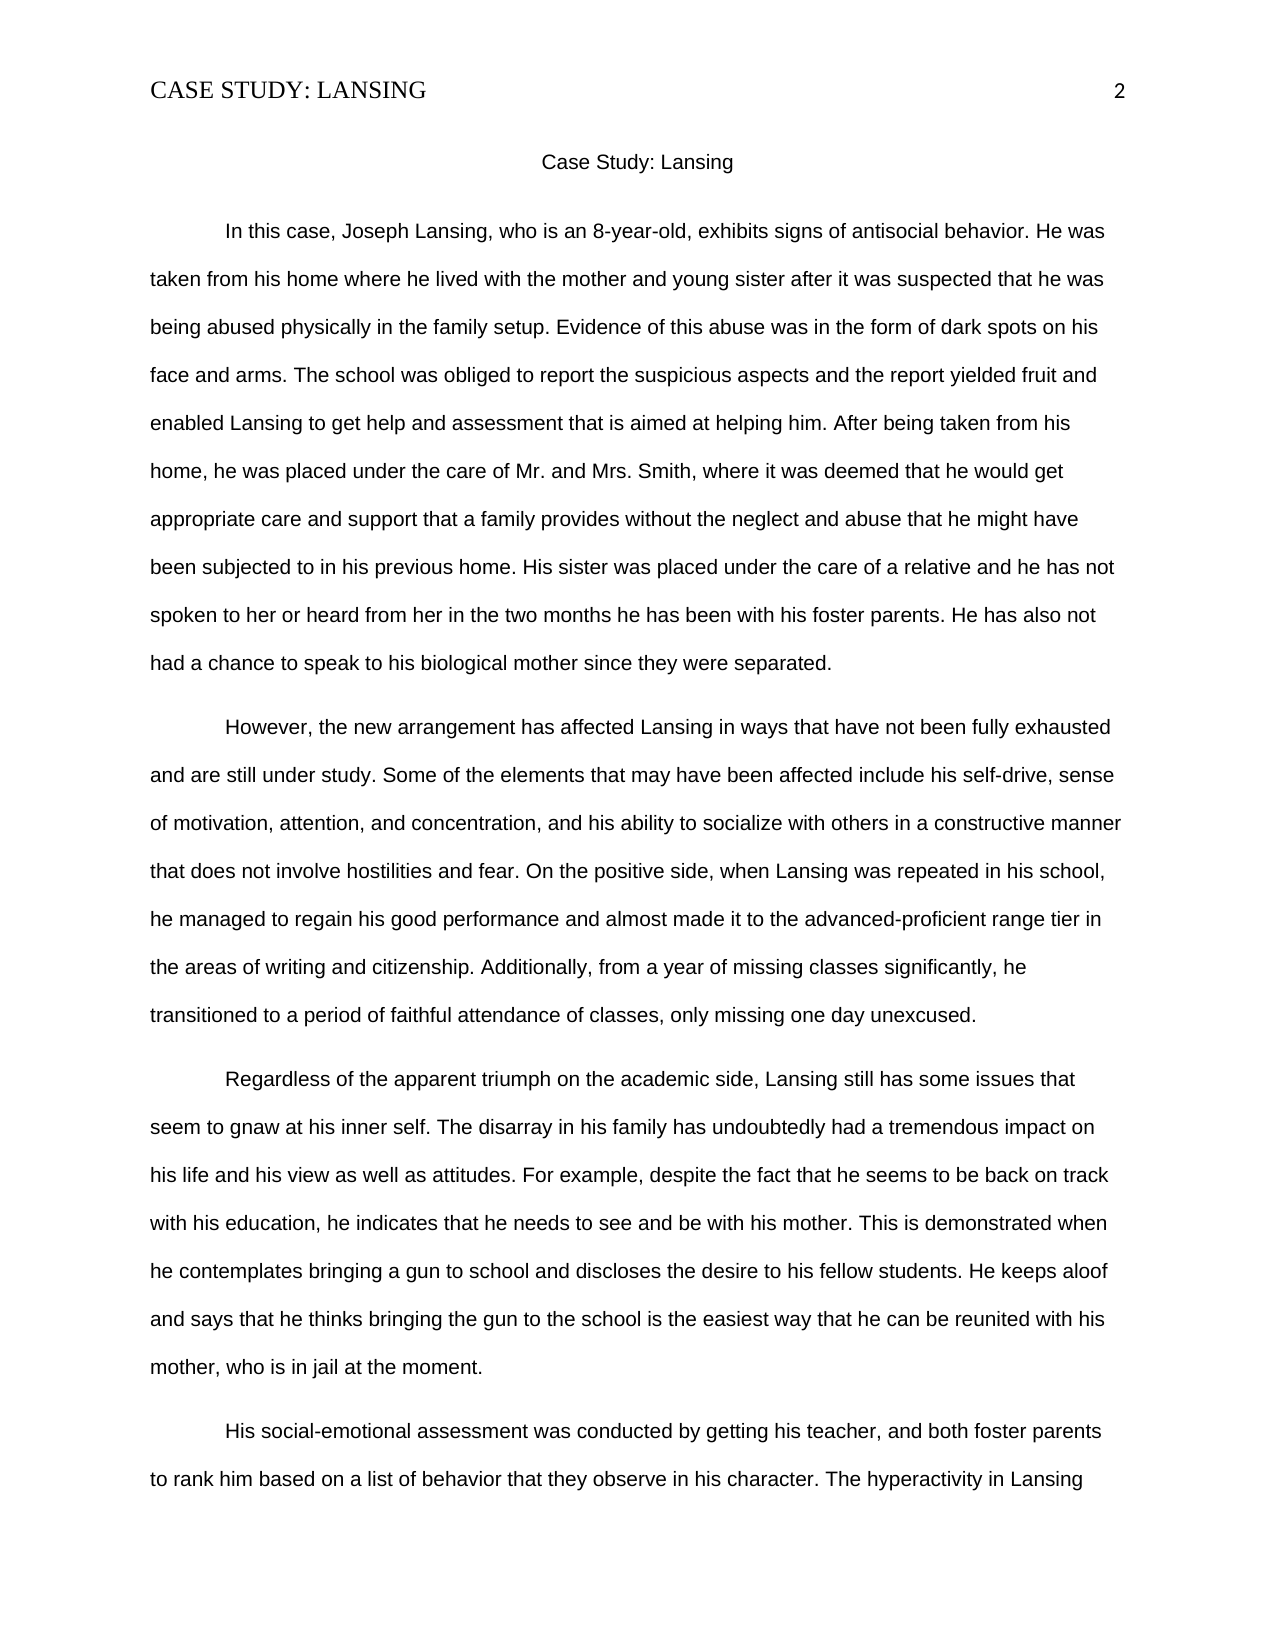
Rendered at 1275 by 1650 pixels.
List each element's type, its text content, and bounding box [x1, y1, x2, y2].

text However, the new arrangement has affected Lansing in ways that have not been fully exhausted and are still under study. Some of the elements that may have been affected include his self-drive, sense of motivation, attention, and concentration, and his ability to socialize with others in a constructive manner that does not involve hostilities and fear. On the positive side, when Lansing was repeated in his school, he managed to regain his good performance and almost made it to the advanced-proficient range tier in the areas of writing and citizenship. Additionally, from a year of missing classes significantly, he transitioned to a period of faithful attendance of classes, only missing one day unexcused. [150, 715, 1125, 1027]
text Regardless of the apparent triumph on the academic side, Lansing still has some issues that seem to gnaw at his inner self. The disarray in his family has undoubtedly had a tremendous impact on his life and his view as well as attitudes. For example, despite the fact that he seems to be back on track with his education, he indicates that he needs to see and be with his mother. This is demonstrated when he contemplates bringing a gun to school and discloses the desire to his fellow students. He keeps aloof and says that he thinks bringing the gun to the school is the easiest way that he can be reunited with his mother, who is in jail at the moment. [150, 1067, 1125, 1379]
text In this case, Joseph Lansing, who is an 8-year-old, exhibits signs of antisocial behavior. He was taken from his home where he lived with the mother and young sister after it was suspected that he was being abused physically in the family setup. Evidence of this abuse was in the form of dark spots on his face and arms. The school was obliged to report the suspicious aspects and the report yielded fruit and enabled Lansing to get help and assessment that is aimed at helping him. After being taken from his home, he was placed under the care of Mr. and Mrs. Smith, where it was deemed that he would get appropriate care and support that a family provides without the neglect and abuse that he might have been subjected to in his previous home. His sister was placed under the care of a relative and he has not spoken to her or heard from her in the two months he has been with his foster parents. He has also not had a chance to speak to his biological mother since they were separated. [150, 219, 1125, 674]
text Case Study: Lansing [150, 150, 1125, 174]
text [150, 1419, 1125, 1491]
